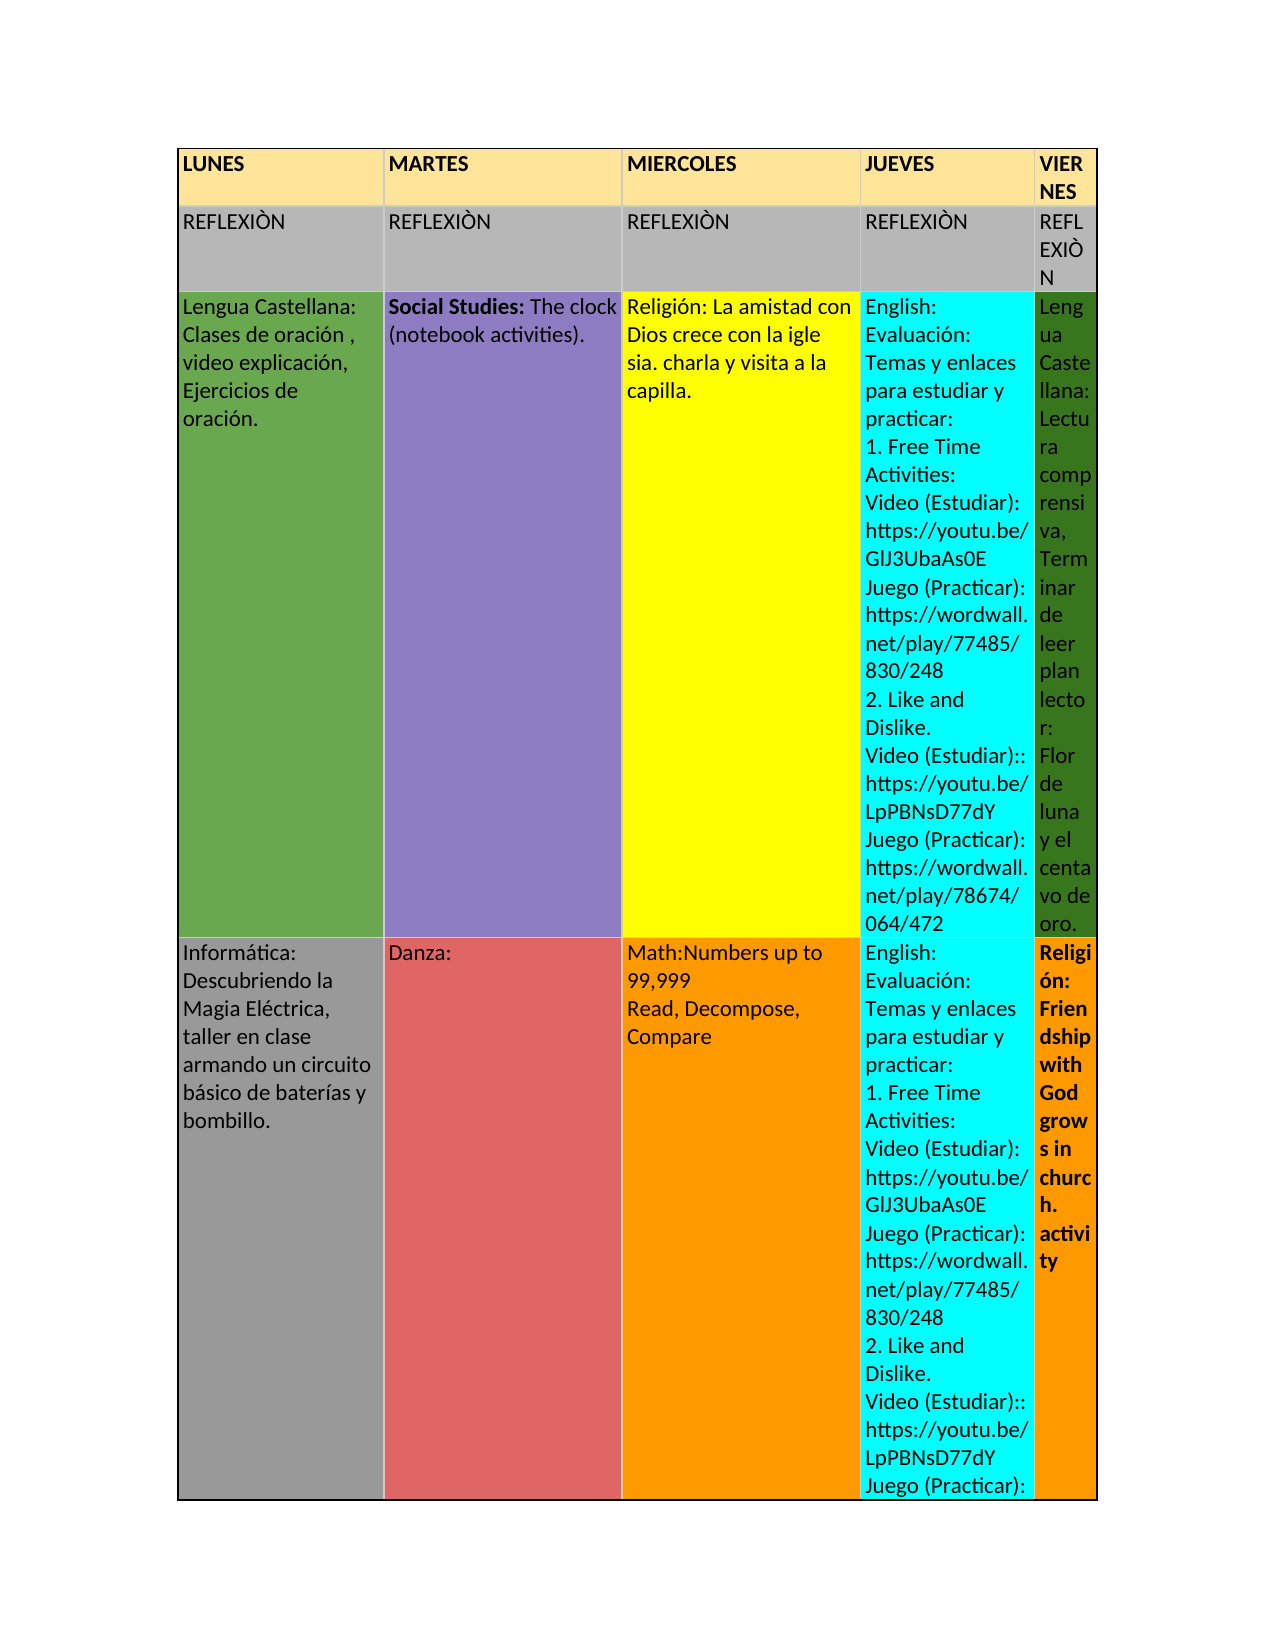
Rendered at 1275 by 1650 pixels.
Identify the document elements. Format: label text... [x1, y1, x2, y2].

table_cell Danza: [385, 938, 621, 1499]
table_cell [861, 938, 1034, 1499]
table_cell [179, 938, 383, 1499]
table_header VIERNES [1035, 149, 1096, 205]
table_header JUEVES [861, 149, 1034, 205]
table_header LUNES [179, 149, 383, 205]
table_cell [1035, 938, 1096, 1499]
table_cell Social Studies: The clock (notebook activities). [385, 292, 621, 937]
table_cell REFLEXIÒN [385, 207, 621, 291]
table_header MARTES [385, 149, 621, 205]
table_cell Religión: La amistad con Dios crece con la igle sia. charla y visita a la capilla. [623, 292, 860, 937]
table_header MIERCOLES [623, 149, 860, 205]
table_cell Lengua Castellana: Lectura comprensiva, Terminar de leer plan lector: Flor de luna y el centavo de oro. [1035, 292, 1096, 937]
table_cell REFLEXIÒN [861, 207, 1034, 291]
table_cell REFLEXIÒN [1035, 207, 1096, 291]
table_cell REFLEXIÒN [623, 207, 860, 291]
table_cell Lengua Castellana: Clases de oración , video explicación, Ejercicios de oración. [179, 292, 383, 937]
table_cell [623, 938, 860, 1499]
table_cell REFLEXIÒN [179, 207, 383, 291]
